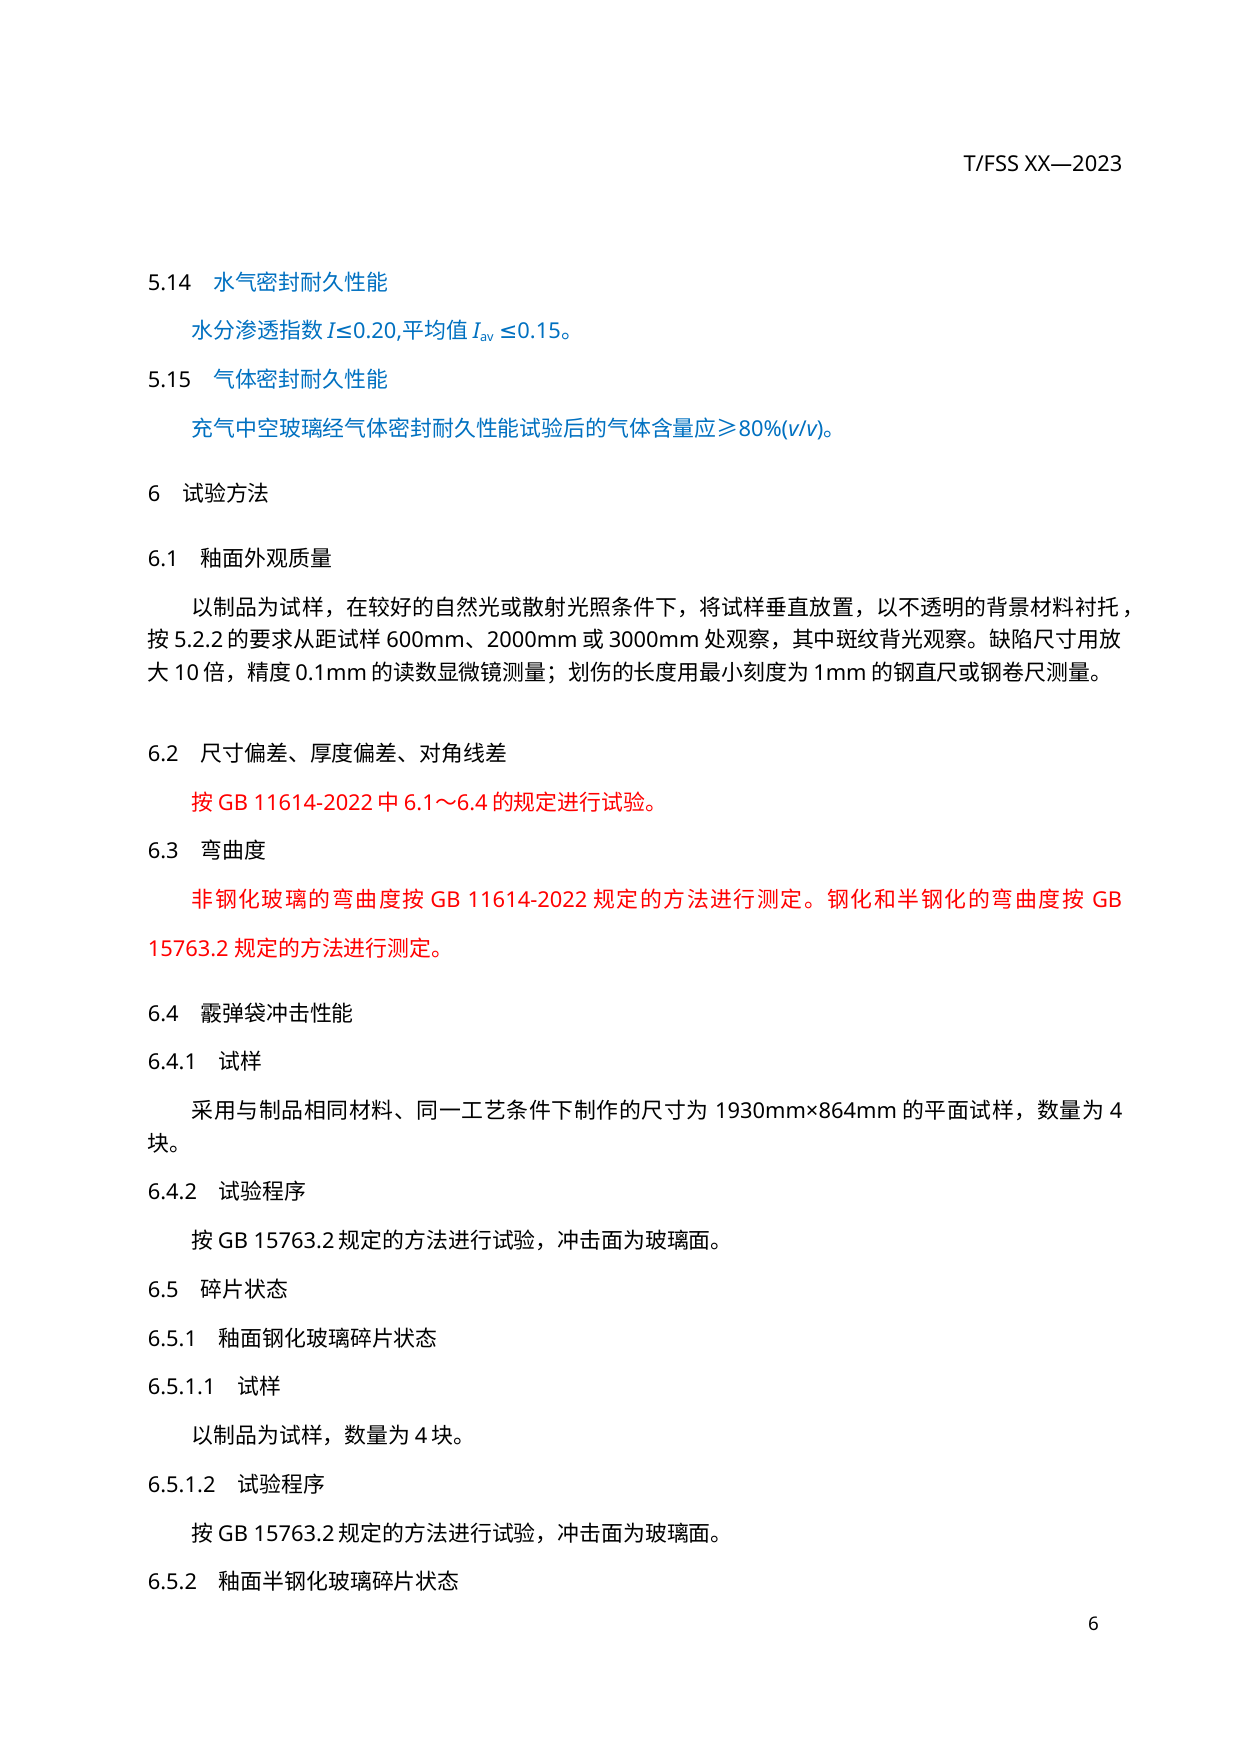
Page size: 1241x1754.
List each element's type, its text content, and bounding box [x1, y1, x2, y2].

text 非钢化玻璃的弯曲度按GB 11614-2022规定的方法进行测定。钢化和半钢化的弯曲度按 GB 15763.2 规定的方法进行测定。 [148, 882, 1122, 963]
text 釉面外观质量 [148, 541, 1122, 573]
text 试验方法 [148, 476, 1122, 508]
text 气体密封耐久性能 [148, 362, 1122, 394]
text 试样 [148, 1044, 1122, 1076]
text 釉面半钢化玻璃碎片状态 [148, 1564, 1122, 1596]
text 试验程序 [148, 1466, 1122, 1499]
text 以制品为试样，在较好的自然光或散射光照条件下，将试样垂直放置，以不透明的背景材料衬托，按的要求从距试样、或处观察，其中斑纹背光观察。缺陷尺寸用放大10倍，精度的读数显微镜测量；划伤的长度用最小刻度为的钢直尺或钢卷尺测量。 [148, 589, 1122, 687]
text 霰弹袋冲击性能 [148, 995, 1122, 1028]
text 尺寸偏差、厚度偏差、对角线差 [148, 736, 1122, 768]
text 以制品为试样，数量为4块。 [148, 1418, 1122, 1450]
text 水气密封耐久性能 [148, 264, 1122, 297]
text 采用与制品相同材料、同一工艺条件下制作的尺寸为×的平面试样，数量为4块。 [148, 1093, 1122, 1158]
text 充气中空玻璃经气体密封耐久性能试验后的气体含量应≥80%(v/v)。 [148, 411, 1122, 443]
text 釉面钢化玻璃碎片状态 [148, 1320, 1122, 1353]
text 按GB 11614-2022中6.1～6.4的规定进行试验。 [148, 784, 1122, 817]
list 按GB 15763.2规定的方法进行试验，冲击面为玻璃面。 [148, 1223, 1122, 1255]
text 试样 [148, 1369, 1122, 1401]
text 按GB 15763.2规定的方法进行试验，冲击面为玻璃面。 [148, 1515, 1122, 1548]
text 试验程序 [148, 1174, 1122, 1206]
text 碎片状态 [148, 1271, 1122, 1304]
text 水分渗透指数 I≤0.20,平均值 Iav ≤0.15。 [148, 313, 1122, 346]
text 弯曲度 [148, 833, 1122, 866]
